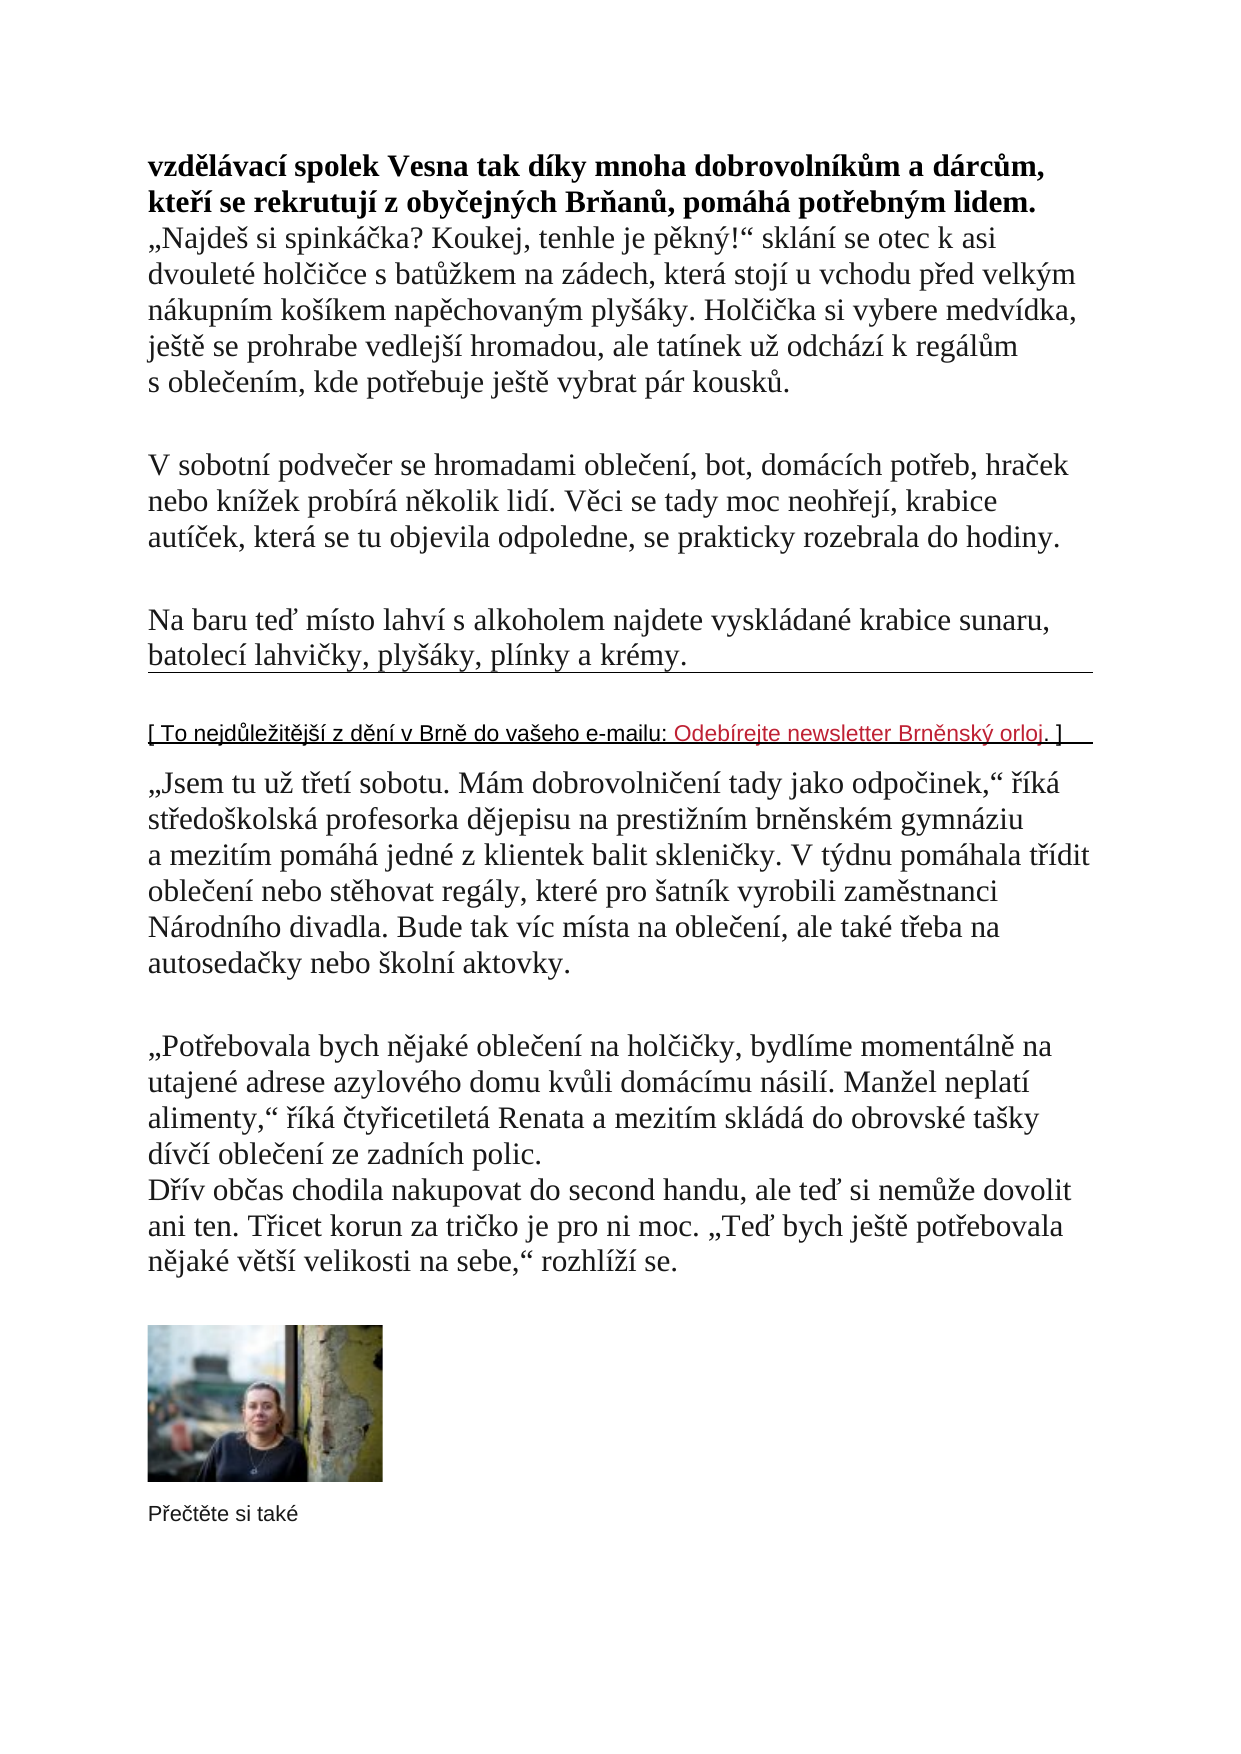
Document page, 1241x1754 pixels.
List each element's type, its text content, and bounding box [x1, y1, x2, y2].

text Na baru teď místo lahví s alkoholem najdete vyskládané krabice sunaru, batolecí lahvičky, plyšáky, plínky a krémy. [148, 601, 1093, 672]
picture [147, 1325, 383, 1482]
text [148, 148, 1093, 219]
text „Najdeš si spinkáčka? Koukej, tenhle je pěkný!“ sklání se otec k asi dvouleté holčičce s batůžkem na zádech, která stojí u vchodu před velkým nákupním košíkem napěchovaným plyšáky. Holčička si vybere medvídka, ještě se prohrabe vedlejší hromadou, ale tatínek už odchází k regálům s oblečením, kde potřebuje ještě vybrat pár kousků. [148, 219, 1093, 399]
text [ To nejdůležitější z dění v Brně do vašeho e-mailu: Odebírejte newsletter Brněnský orloj. ] [148, 719, 1093, 742]
text „Potřebovala bych nějaké oblečení na holčičky, bydlíme momentálně na utajené adrese azylového domu kvůli domácímu násilí. Manžel neplatí alimenty,“ říká čtyřicetiletá Renata a mezitím skládá do obrovské tašky dívčí oblečení ze zadních polic. [148, 1027, 1093, 1171]
text Přečtěte si také [148, 1501, 1093, 1526]
text „Jsem tu už třetí sobotu. Mám dobrovolničení tady jako odpočinek,“ říká středoškolská profesorka dějepisu na prestižním brněnském gymnáziu a mezitím pomáhá jedné z klientek balit skleničky. V týdnu pomáhala třídit oblečení nebo stěhovat regály, které pro šatník vyrobili zaměstnanci Národního divadla. Bude tak víc místa na oblečení, ale také třeba na autosedačky nebo školní aktovky. [148, 764, 1093, 980]
text V sobotní podvečer se hromadami oblečení, bot, domácích potřeb, hraček nebo knížek probírá několik lidí. Věci se tady moc neohřejí, krabice autíček, která se tu objevila odpoledne, se prakticky rozebrala do hodiny. [148, 446, 1093, 554]
text Dřív občas chodila nakupovat do second handu, ale teď si nemůže dovolit ani ten. Třicet korun za tričko je pro ni moc. „Teď bych ještě potřebovala nějaké větší velikosti na sebe,“ rozhlíží se. [148, 1171, 1093, 1279]
